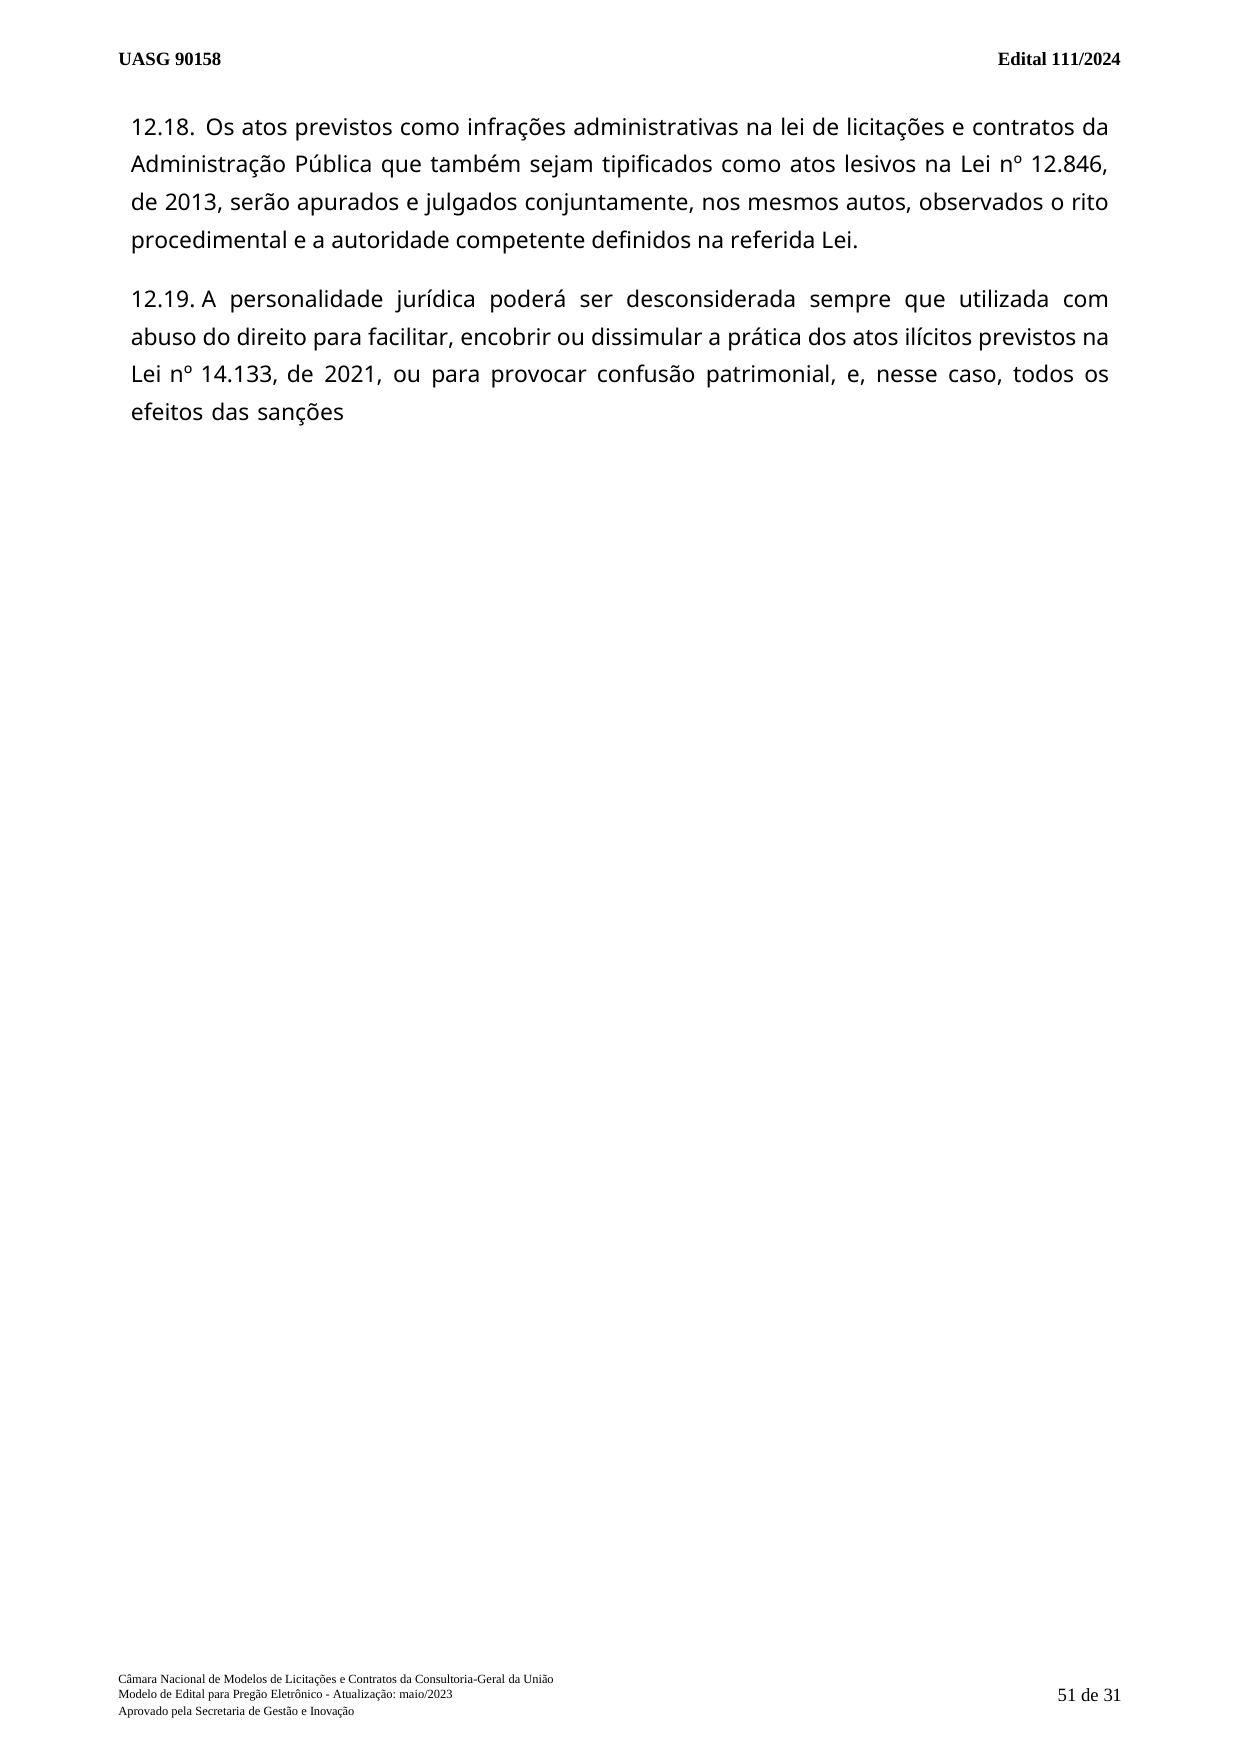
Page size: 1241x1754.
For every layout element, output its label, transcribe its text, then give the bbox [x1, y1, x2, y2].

list A personalidade jurídica poderá ser desconsiderada sempre que utilizada com abuso do direito para facilitar, encobrir ou dissimular a prática dos atos ilícitos previstos na Lei nº 14.133, de 2021, ou para provocar confusão patrimonial, e, nesse caso, todos os efeitos das sanções [131, 283, 1110, 427]
list Os atos previstos como infrações administrativas na lei de licitações e contratos da Administração Pública que também sejam tipificados como atos lesivos na Lei nº 12.846, de 2013, serão apurados e julgados conjuntamente, nos mesmos autos, observados o rito procedimental e a autoridade competente definidos na referida Lei. [131, 110, 1110, 255]
